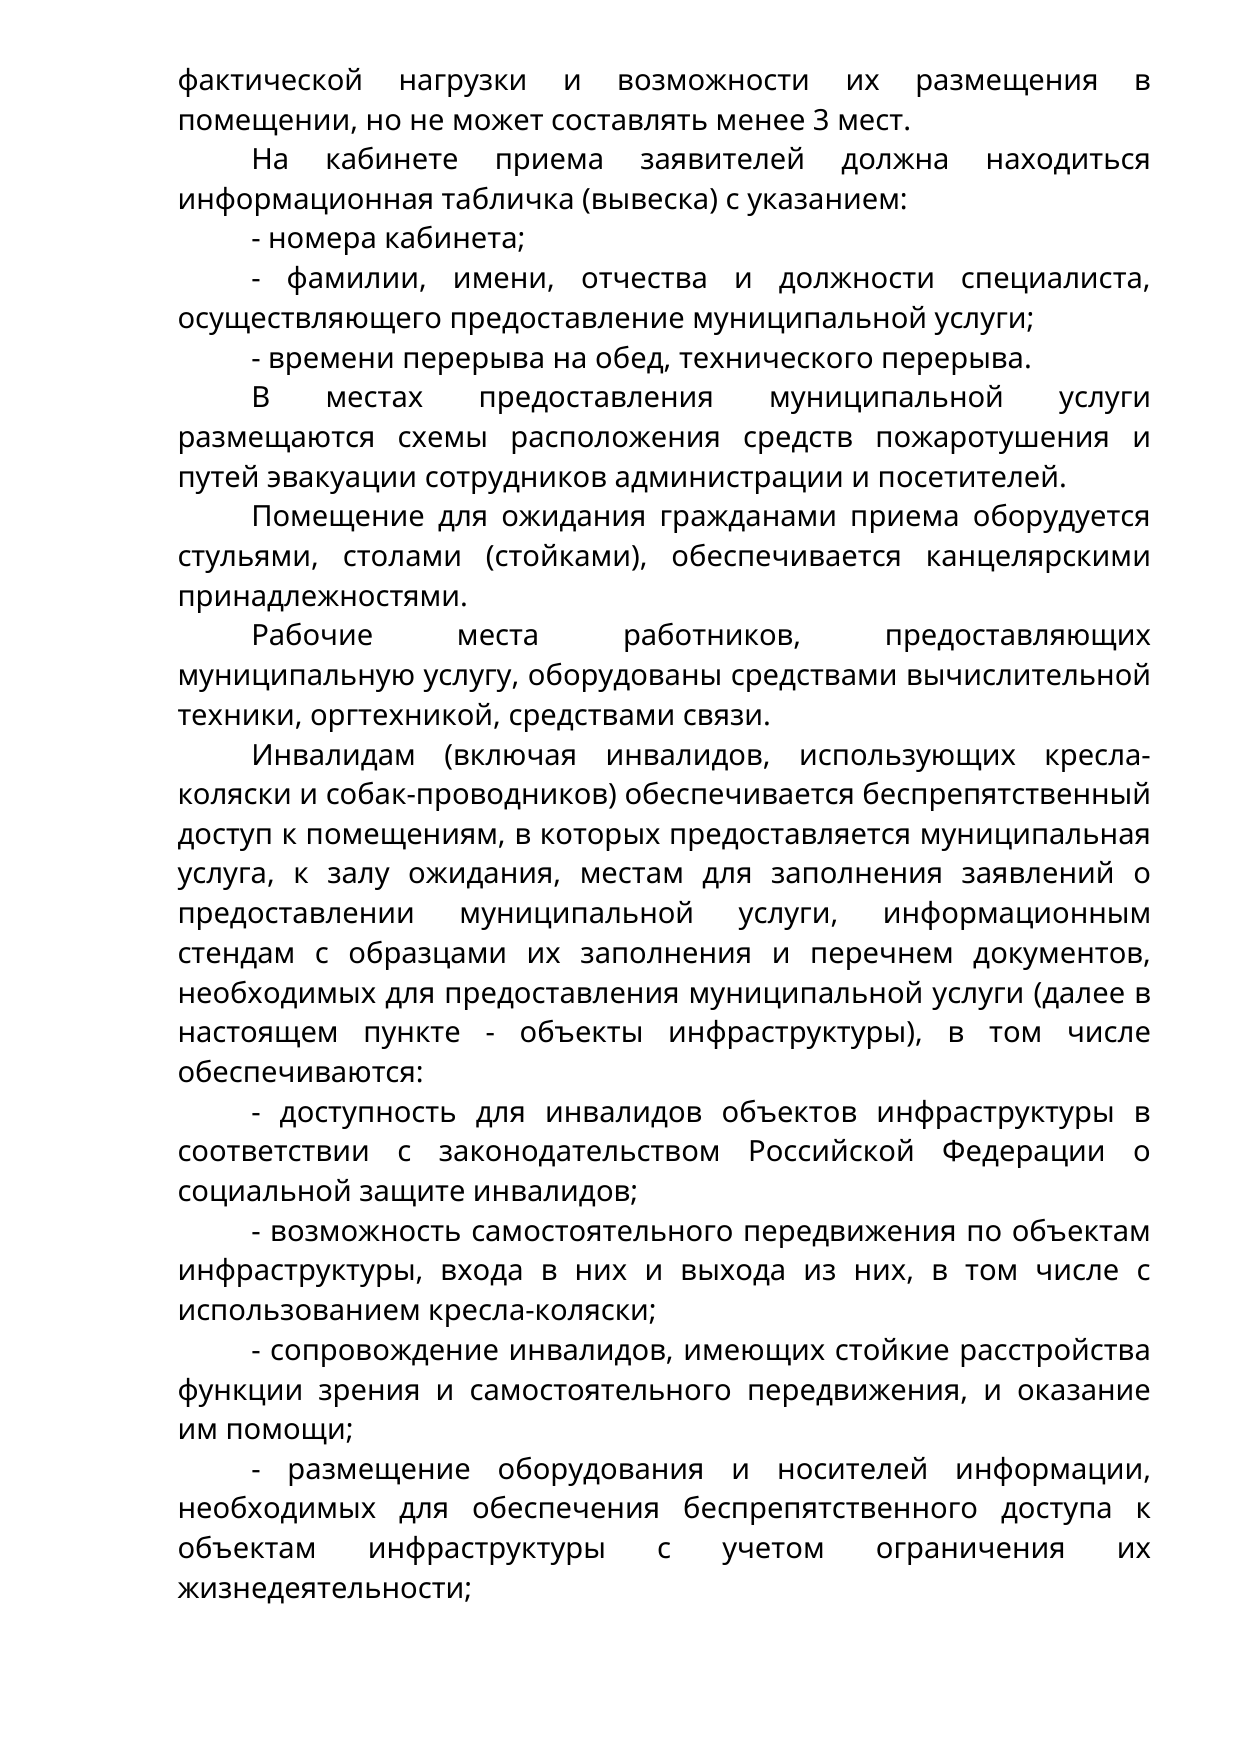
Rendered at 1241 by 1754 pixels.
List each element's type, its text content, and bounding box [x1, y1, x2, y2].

text В местах предоставления муниципальной услуги размещаются схемы расположения средств пожаротушения и путей эвакуации сотрудников администрации и посетителей. [177, 377, 1152, 496]
text - номера кабинета; [177, 218, 1152, 257]
text На кабинете приема заявителей должна находиться информационная табличка (вывеска) с указанием: [177, 138, 1152, 218]
text - сопровождение инвалидов, имеющих стойкие расстройства функции зрения и самостоятельного передвижения, и оказание им помощи; [177, 1329, 1152, 1448]
text - возможность самостоятельного передвижения по объектам инфраструктуры, входа в них и выхода из них, в том числе с использованием кресла-коляски; [177, 1210, 1152, 1329]
text Помещение для ожидания гражданами приема оборудуется стульями, столами (стойками), обеспечивается канцелярскими принадлежностями. [177, 496, 1152, 615]
text - фамилии, имени, отчества и должности специалиста, осуществляющего предоставление муниципальной услуги; [177, 257, 1152, 337]
text - размещение оборудования и носителей информации, необходимых для обеспечения беспрепятственного доступа к объектам инфраструктуры с учетом ограничения их жизнедеятельности; [177, 1448, 1152, 1607]
text Рабочие места работников, предоставляющих муниципальную услугу, оборудованы средствами вычислительной техники, оргтехникой, средствами связи. [177, 615, 1152, 734]
text - времени перерыва на обед, технического перерыва. [177, 337, 1152, 377]
text - доступность для инвалидов объектов инфраструктуры в соответствии с законодательством Российской Федерации о социальной защите инвалидов; [177, 1091, 1152, 1210]
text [177, 59, 1152, 138]
text Инвалидам (включая инвалидов, использующих кресла-коляски и собак-проводников) обеспечивается беспрепятственный доступ к помещениям, в которых предоставляется муниципальная услуга, к залу ожидания, местам для заполнения заявлений о предоставлении муниципальной услуги, информационным стендам с образцами их заполнения и перечнем документов, необходимых для предоставления муниципальной услуги (далее в настоящем пункте - объекты инфраструктуры), в том числе обеспечиваются: [177, 734, 1152, 1091]
